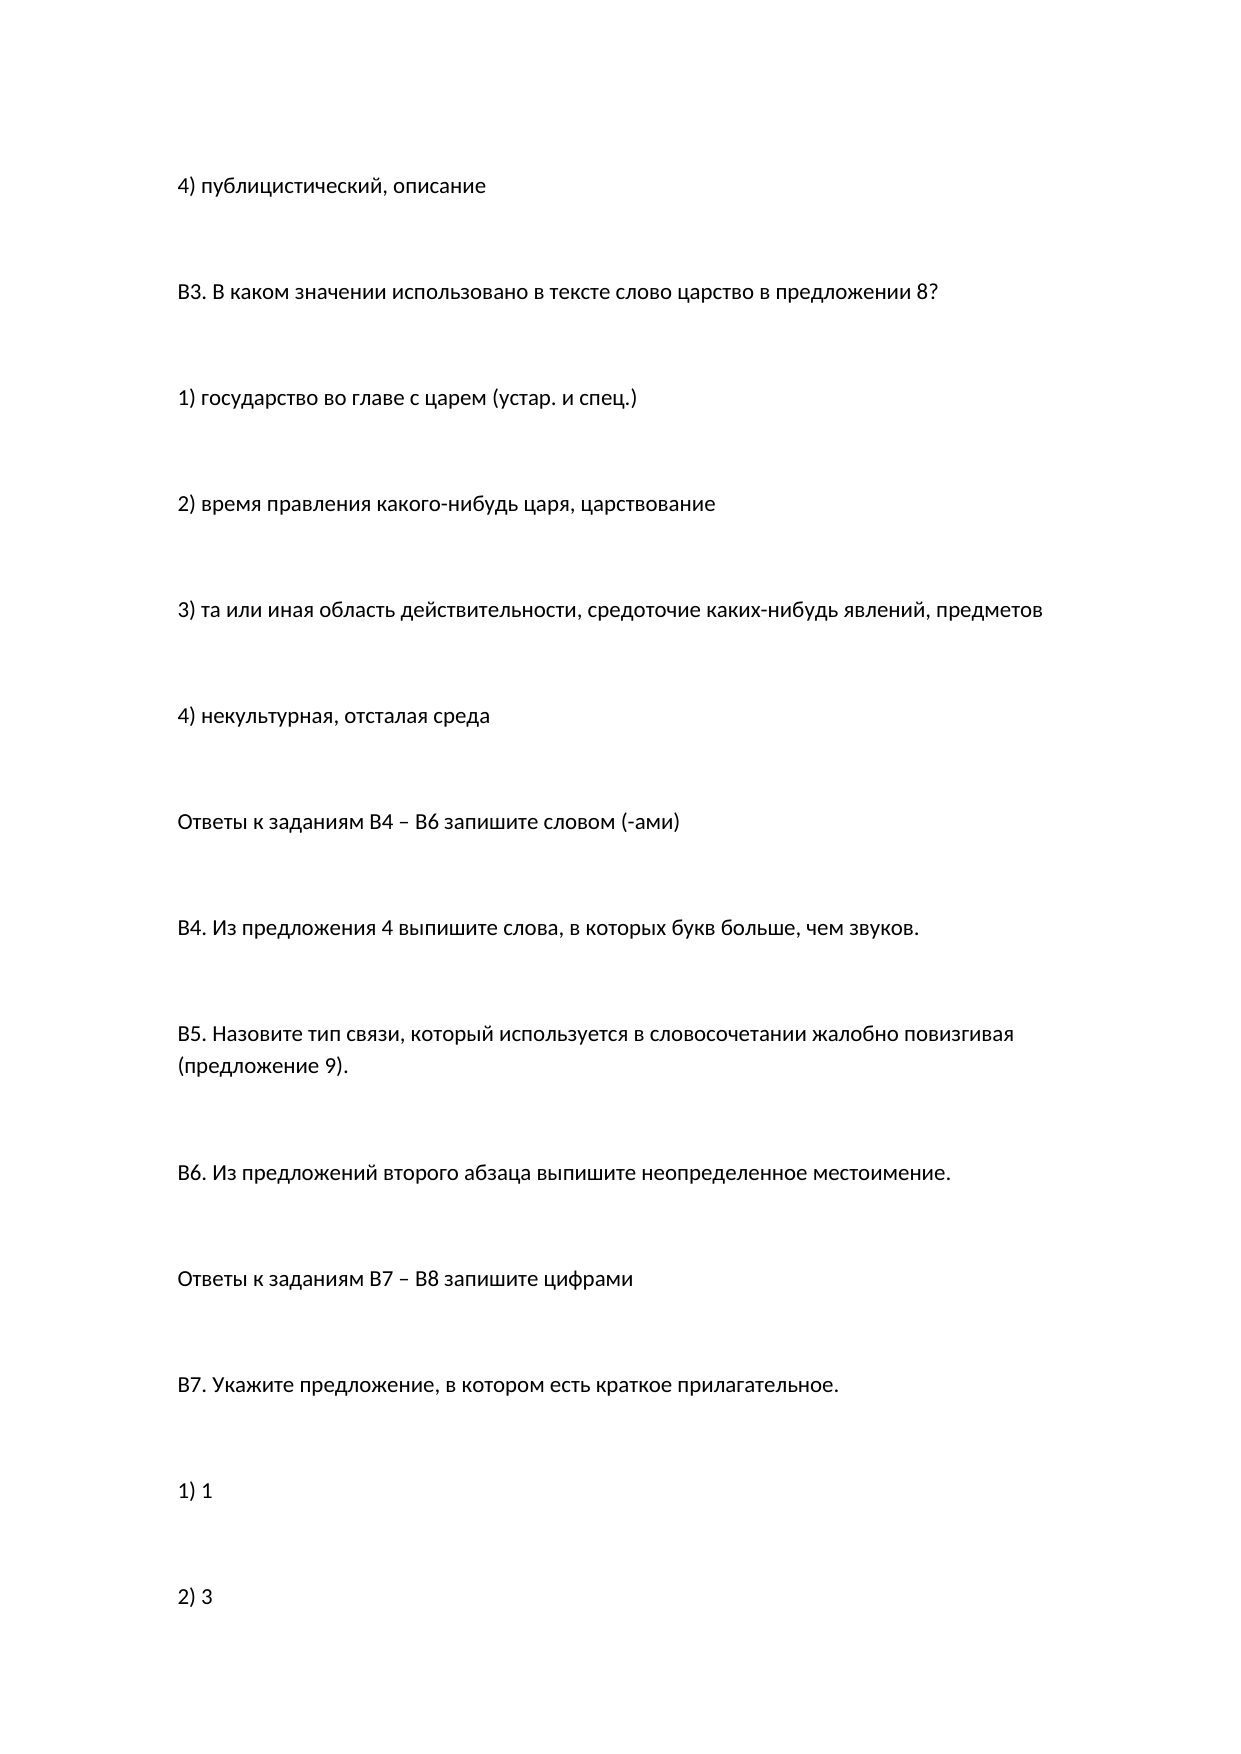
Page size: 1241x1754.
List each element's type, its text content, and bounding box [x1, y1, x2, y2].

text В6. Из предложений второго абзаца выпишите неопределенное местоимение. [177, 1158, 1152, 1186]
text В5. Назовите тип связи, который используется в словосочетании жалобно повизгивая (предложение 9). [177, 1019, 1152, 1080]
text Ответы к заданиям В7 – В8 запишите цифрами [177, 1264, 1152, 1292]
text 1) 1 [177, 1476, 1152, 1504]
text 1) государство во главе с царем (устар. и спец.) [177, 383, 1152, 411]
text 3) та или иная область действительности, средоточие каких-нибудь явлений, предметов [177, 595, 1152, 623]
text 4) публицистический, описание [177, 171, 1152, 199]
text 2) 3 [177, 1582, 1152, 1610]
text В4. Из предложения 4 выпишите слова, в которых букв больше, чем звуков. [177, 913, 1152, 941]
text В3. В каком значении использовано в тексте слово царство в предложении 8? [177, 277, 1152, 305]
text Ответы к заданиям В4 – В6 запишите словом (-ами) [177, 807, 1152, 835]
text В7. Укажите предложение, в котором есть краткое прилагательное. [177, 1370, 1152, 1398]
text 4) некультурная, отсталая среда [177, 701, 1152, 729]
text 2) время правления какого-нибудь царя, царствование [177, 489, 1152, 517]
